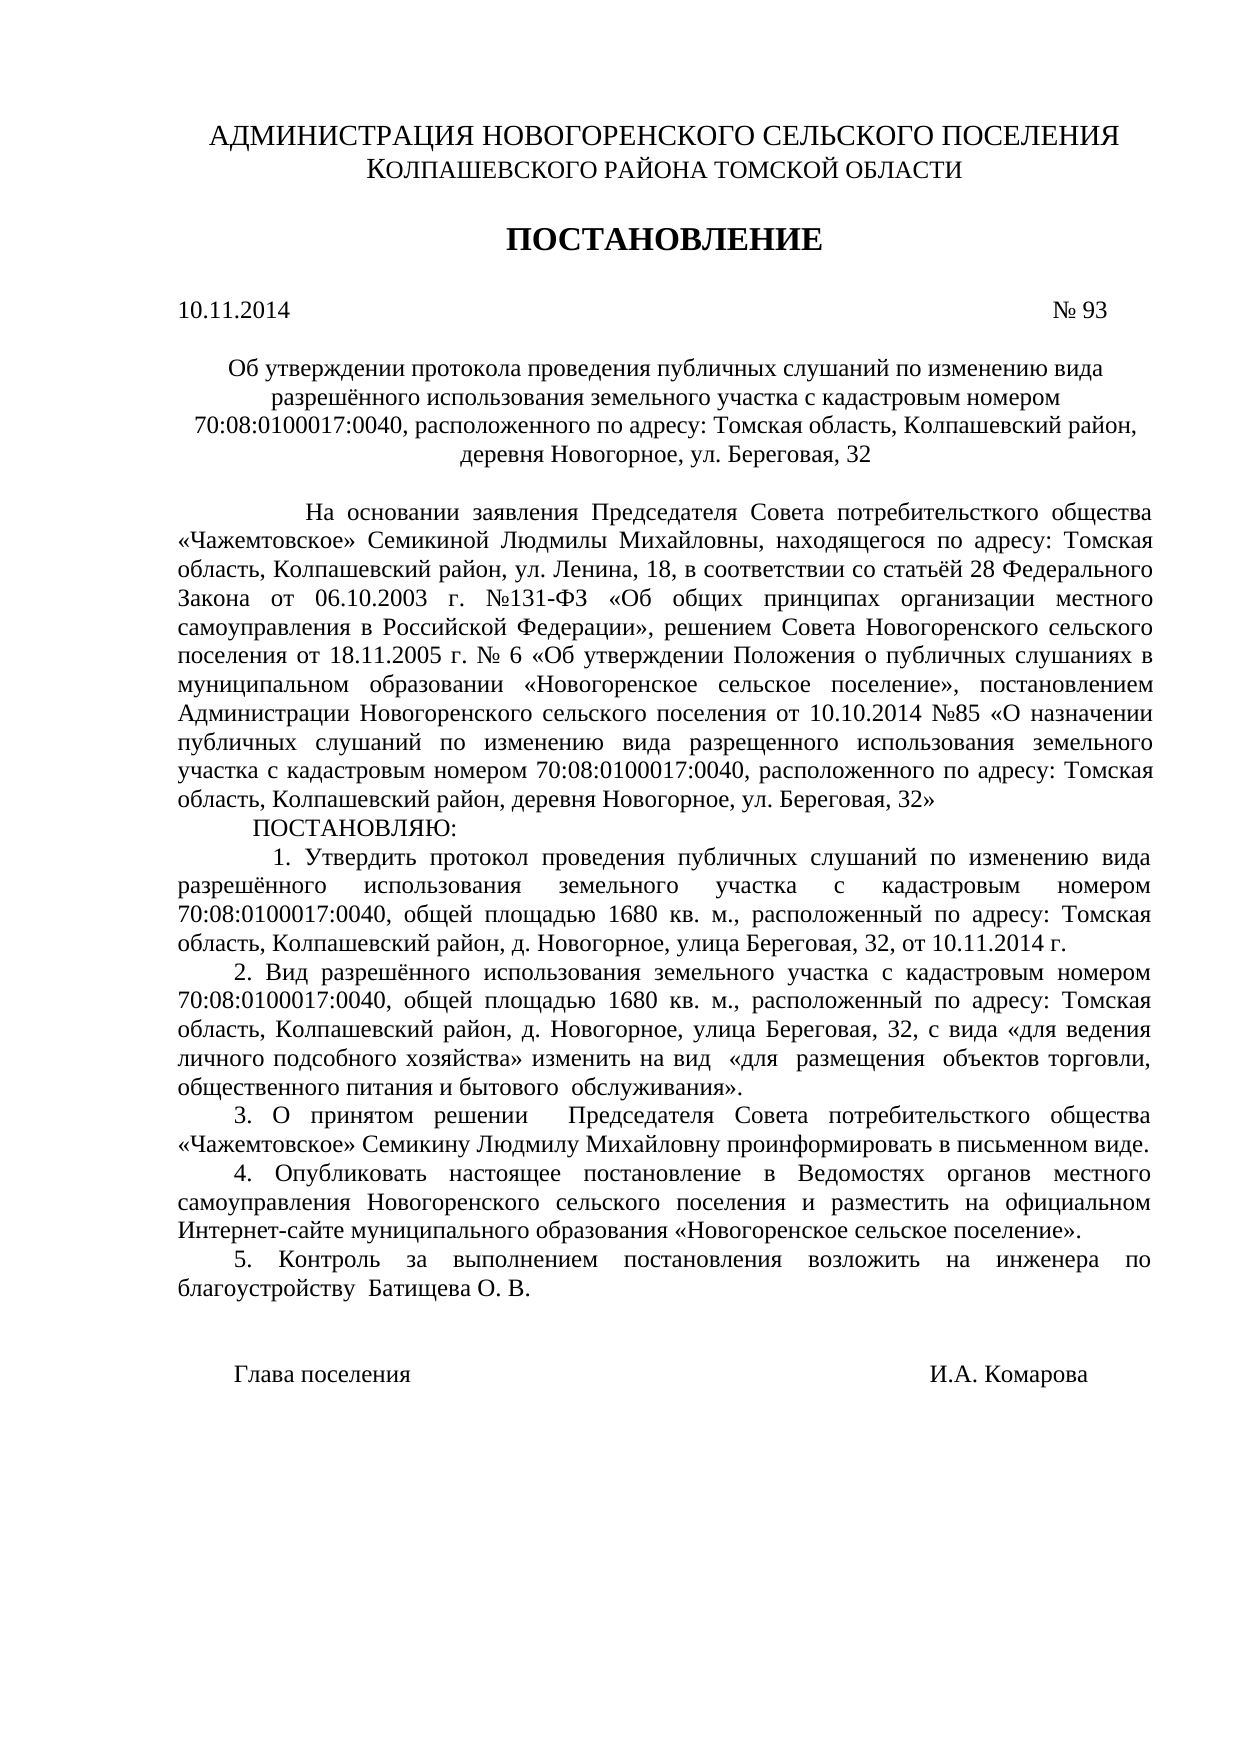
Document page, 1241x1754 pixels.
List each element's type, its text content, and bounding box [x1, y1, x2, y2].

text 3. О принятом решении Председателя Совета потребительсткого общества «Чажемтовское» Семикину Людмилу Михайловну проинформировать в письменном виде. [177, 1100, 1152, 1158]
text КОЛПАШЕВСКОГО РАЙОНА ТОМСКОЙ ОБЛАСТИ [177, 152, 1152, 185]
text ПОСТАНОВЛЕНИЕ [177, 219, 1152, 257]
text 4. Опубликовать настоящее постановление в Ведомостях органов местного самоуправления Новогоренского сельского поселения и разместить на официальном Интернет-сайте муниципального образования «Новогоренское сельское поселение». [177, 1158, 1152, 1244]
text 2. Вид разрешённого использования земельного участка с кадастровым номером 70:08:0100017:0040, общей площадью 1680 кв. м., расположенный по адресу: Томская область, Колпашевский район, д. Новогорное, улица Береговая, 32, с вида «для ведения личного подсобного хозяйства» изменить на вид «для размещения объектов торговли, общественного питания и бытового обслуживания». [177, 957, 1152, 1100]
text 1. Утвердить протокол проведения публичных слушаний по изменению вида разрешённого использования земельного участка с кадастровым номером 70:08:0100017:0040, общей площадью 1680 кв. м., расположенный по адресу: Томская область, Колпашевский район, д. Новогорное, улица Береговая, 32, от 10.11.2014 г. [177, 842, 1152, 957]
text АДМИНИСТРАЦИЯ НОВОГОРЕНСКОГО СЕЛЬСКОГО ПОСЕЛЕНИЯ [177, 118, 1152, 152]
text Глава поселения И.А. Комарова [177, 1359, 1152, 1388]
text Об утверждении протокола проведения публичных слушаний по изменению вида разрешённого использования земельного участка с кадастровым номером 70:08:0100017:0040, расположенного по адресу: Томская область, Колпашевский район, деревня Новогорное, ул. Береговая, 32 [177, 353, 1154, 468]
text 10.11.2014 № 93 [177, 295, 1152, 324]
text 5. Контроль за выполнением постановления возложить на инженера по благоустройству Батищева О. В. [177, 1244, 1152, 1302]
text ПОСТАНОВЛЯЮ: [177, 813, 1152, 842]
text На основании заявления Председателя Совета потребительсткого общества «Чажемтовское» Семикиной Людмилы Михайловны, находящегося по адресу: Томская область, Колпашевский район, ул. Ленина, 18, в соответствии со статьёй 28 Федерального Закона от 06.10.2003 г. №131-ФЗ «Об общих принципах организации местного самоуправления в Российской Федерации», решением Совета Новогоренского сельского поселения от 18.11.2005 г. № 6 «Об утверждении Положения о публичных слушаниях в муниципальном образовании «Новогоренское сельское поселение», постановлением Администрации Новогоренского сельского поселения от 10.10.2014 №85 «О назначении публичных слушаний по изменению вида разрещенного использования земельного участка с кадастровым номером 70:08:0100017:0040, расположенного по адресу: Томская область, Колпашевский район, деревня Новогорное, ул. Береговая, 32» [177, 497, 1154, 813]
